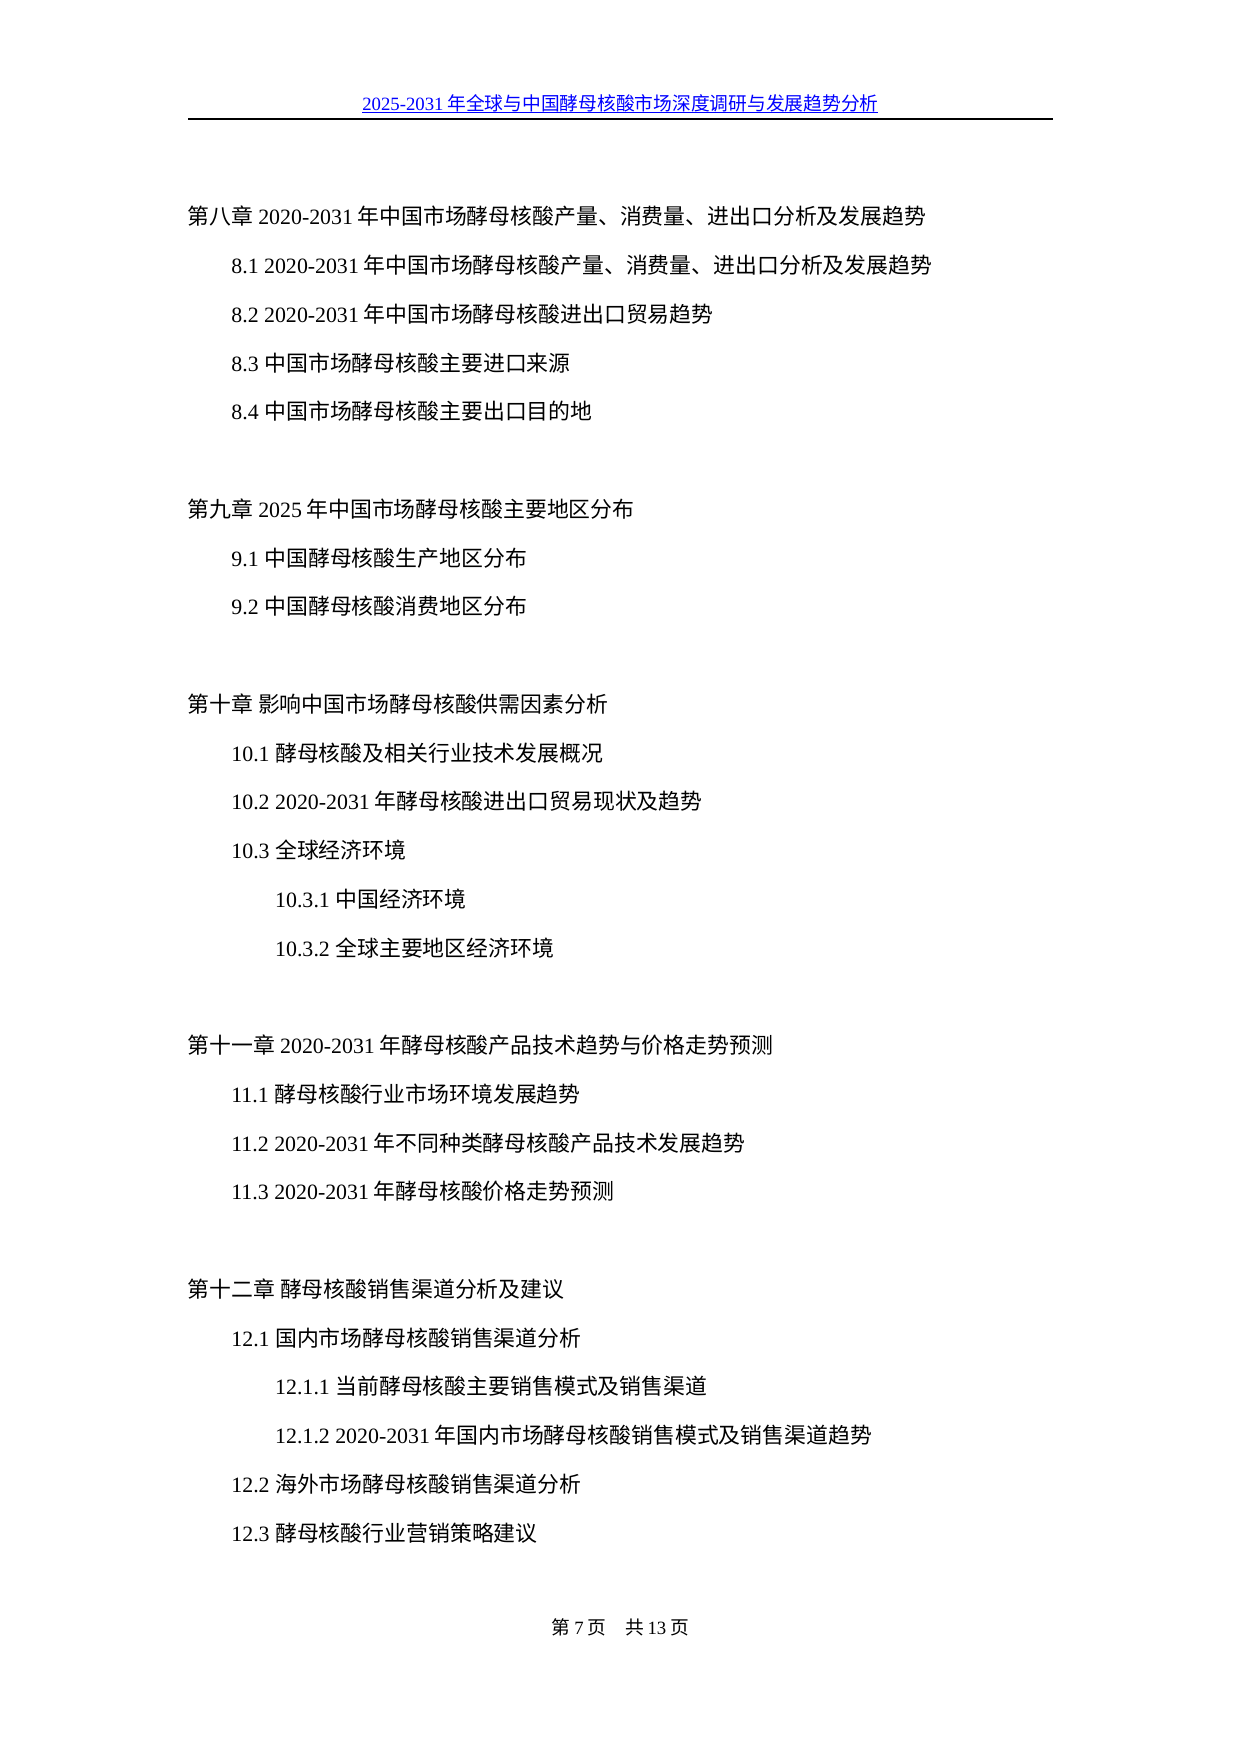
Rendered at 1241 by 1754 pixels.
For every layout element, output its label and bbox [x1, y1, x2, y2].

text [187, 150, 1053, 1548]
